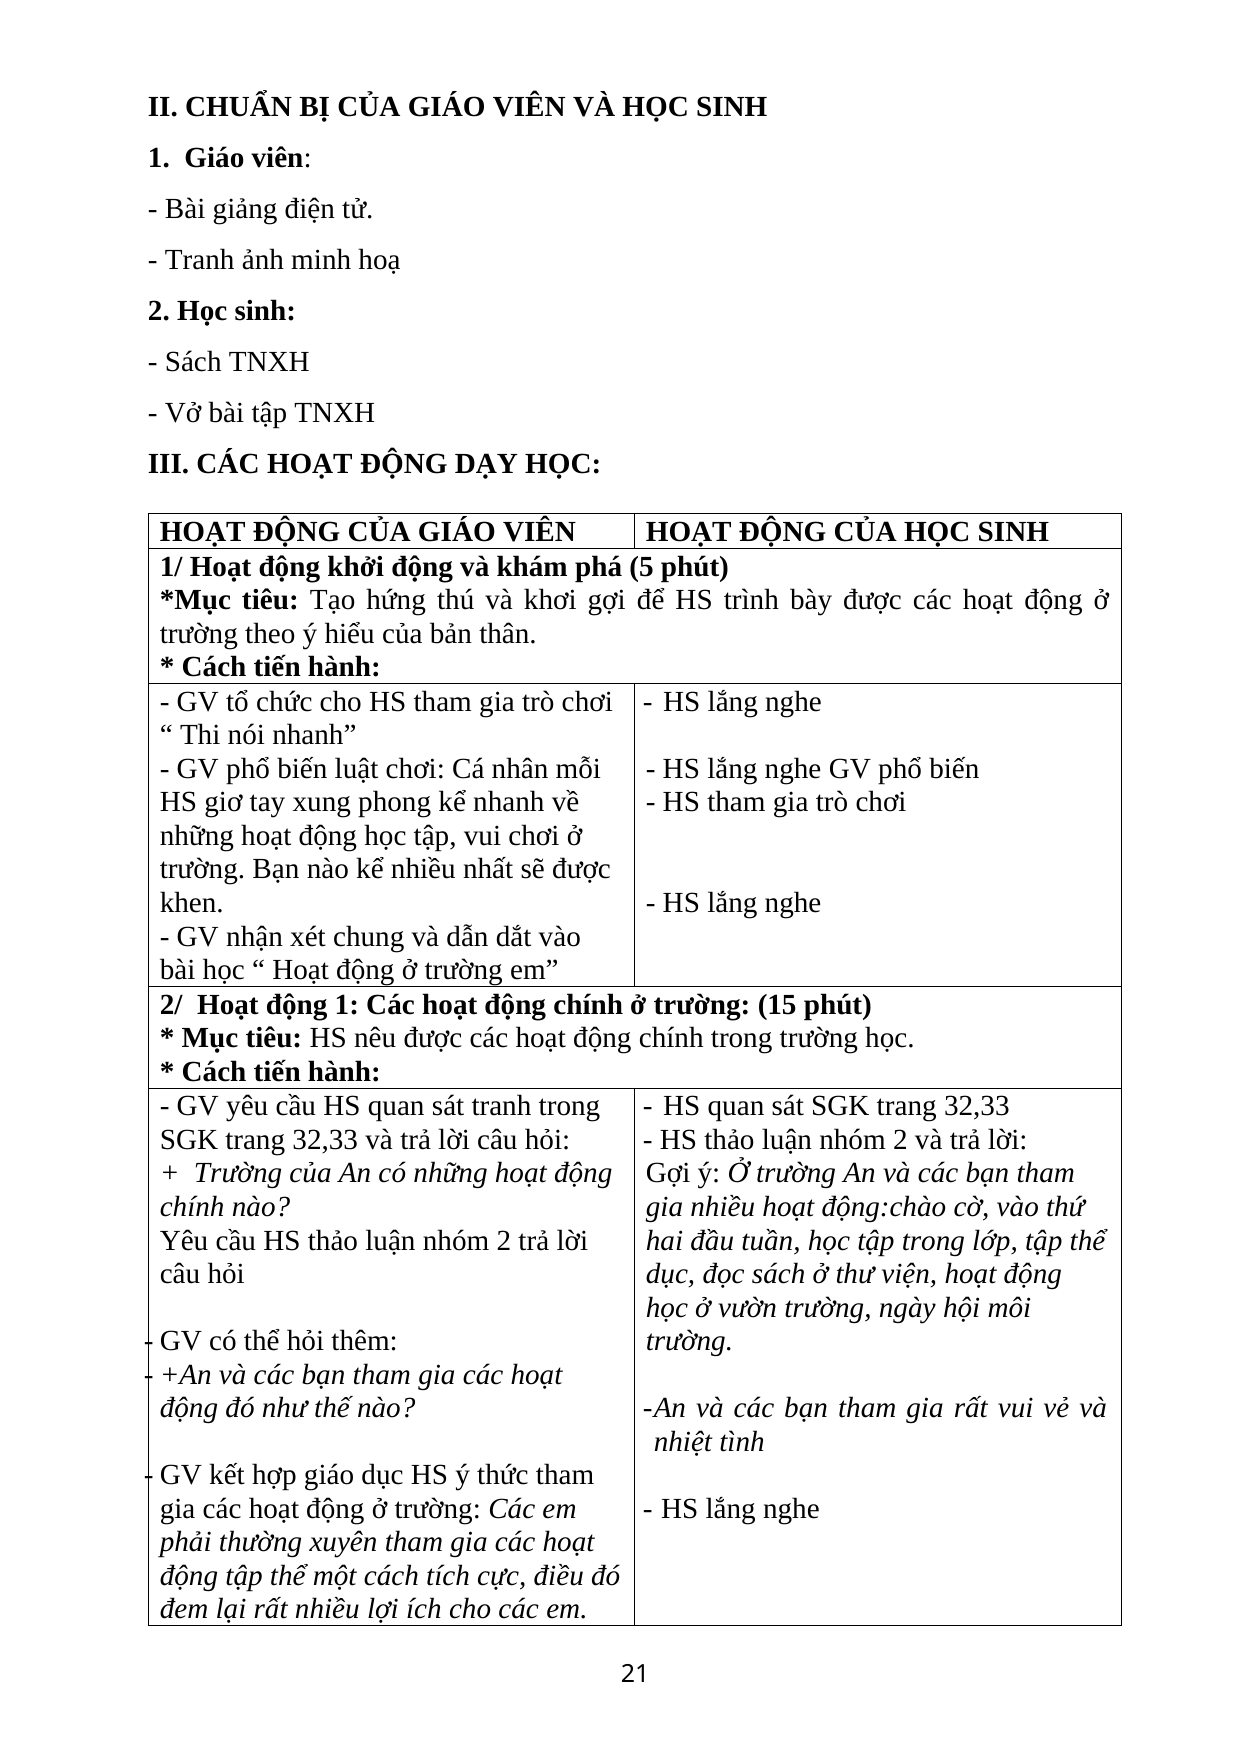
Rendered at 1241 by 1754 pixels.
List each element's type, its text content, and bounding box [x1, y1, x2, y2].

text - Sách TNXH [148, 344, 1122, 377]
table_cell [149, 1089, 634, 1625]
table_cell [635, 1089, 1121, 1625]
text II. CHUẨN BỊ CỦA GIÁO VIÊN VÀ HỌC SINH [148, 89, 1122, 122]
table_cell 1/ Hoạt động khởi động và khám phá (5 phút) *Mục tiêu: Tạo hứng thú và khơi gợi để HS trình bày được các hoạt động ở trường theo ý hiểu của bản thân. * Cách tiến hành: [149, 549, 1121, 683]
text 2. Học sinh: [148, 293, 1122, 326]
text 1. Giáo viên: [148, 140, 1122, 173]
table_cell HS lắng nghe - HS lắng nghe GV phổ biến - HS tham gia trò chơi - HS lắng nghe [635, 684, 1121, 986]
text - Vở bài tập TNXH [148, 395, 1122, 428]
text - Bài giảng điện tử. [148, 191, 1122, 224]
table_header HOẠT ĐỘNG CỦA GIÁO VIÊN [149, 514, 634, 548]
table_header HOẠT ĐỘNG CỦA HỌC SINH [635, 514, 1121, 548]
text III. CÁC HOẠT ĐỘNG DẠY HỌC: [148, 446, 1122, 479]
table_cell - GV tổ chức cho HS tham gia trò chơi “ Thi nói nhanh” - GV phổ biến luật chơi: Cá nhân mỗi HS giơ tay xung phong kể nhanh về những hoạt động học tập, vui chơi ở trường. Bạn nào kể nhiều nhất sẽ được khen. - GV nhận xét chung và dẫn dắt vào bài học “ Hoạt động ở trường em” [149, 684, 634, 986]
table_cell 2/ Hoạt động 1: Các hoạt động chính ở trường: (15 phút) * Mục tiêu: HS nêu được các hoạt động chính trong trường học. * Cách tiến hành: [149, 987, 1121, 1087]
text - Tranh ảnh minh hoạ [148, 242, 1122, 275]
